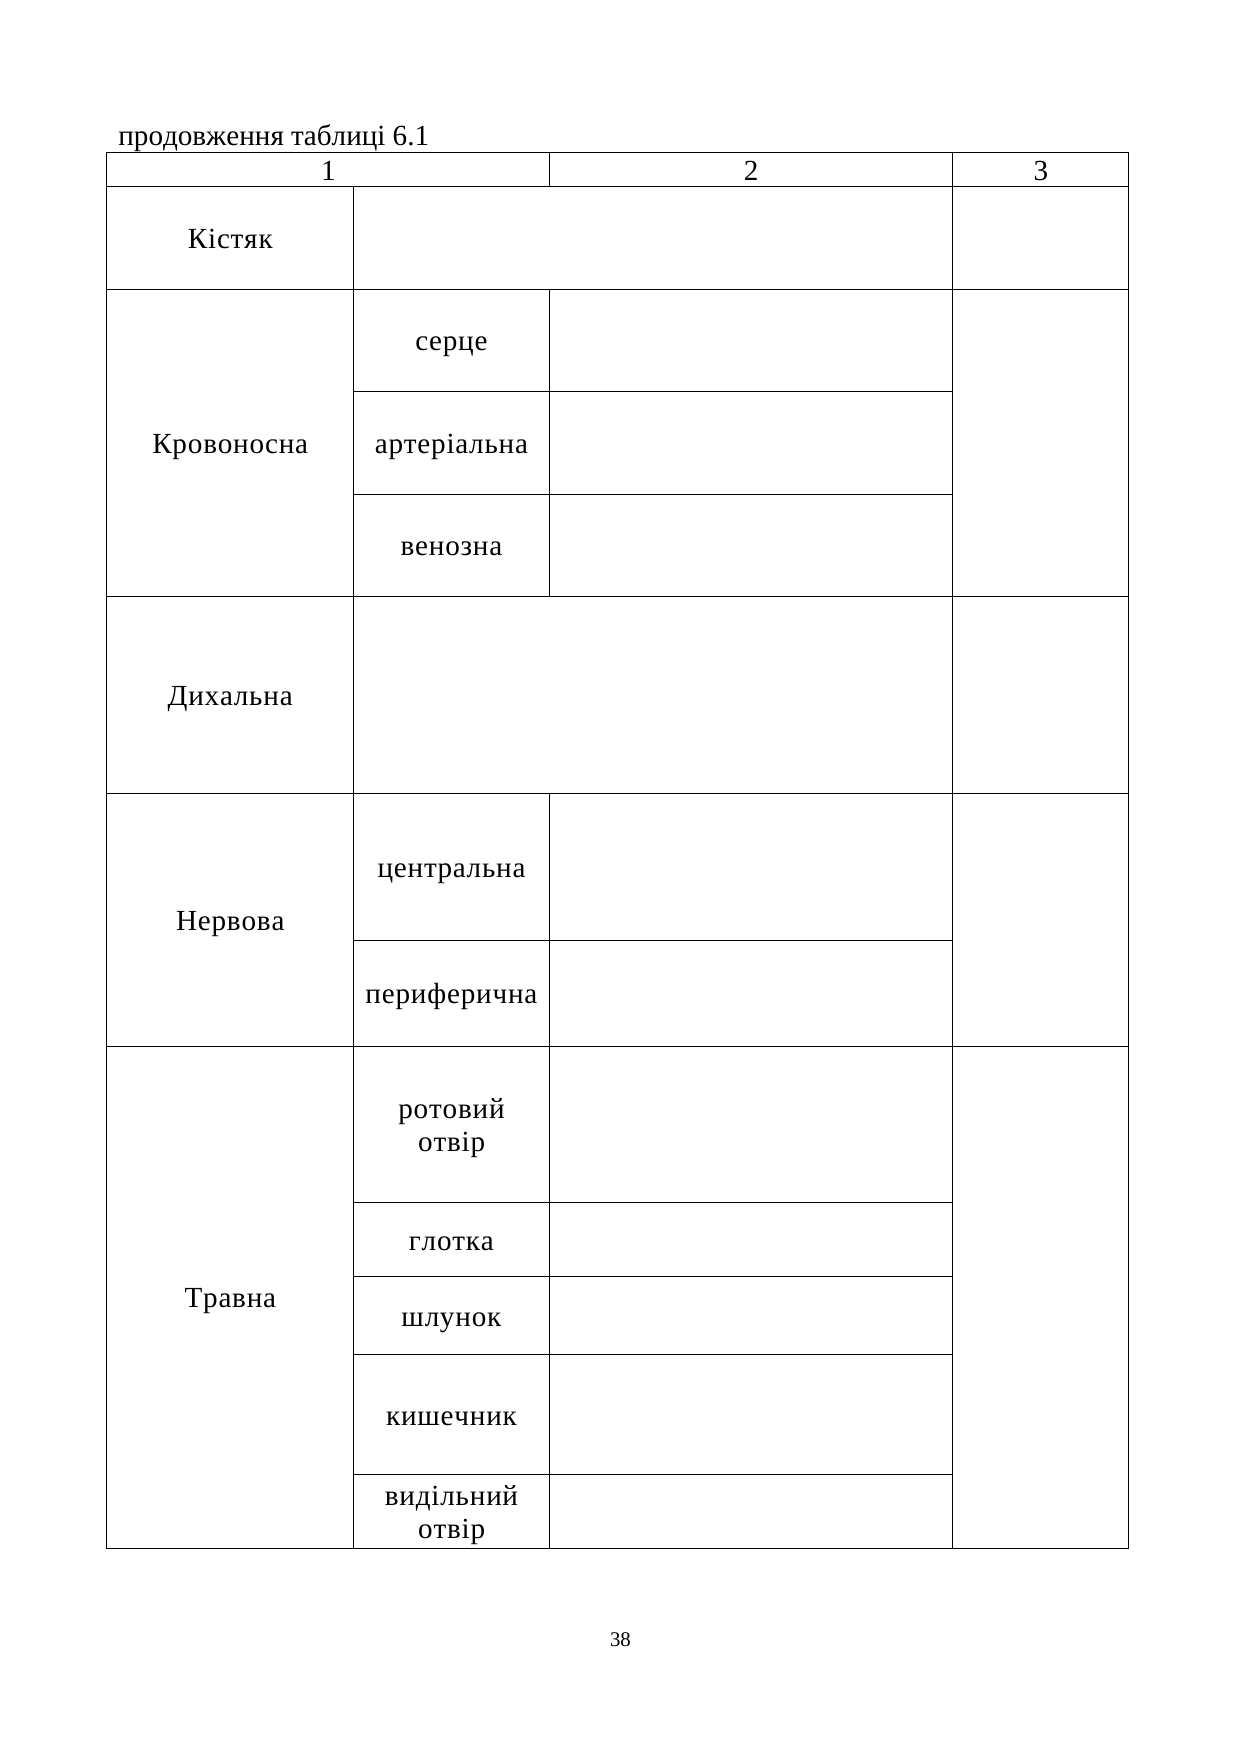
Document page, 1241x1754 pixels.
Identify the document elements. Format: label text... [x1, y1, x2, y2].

table_cell [550, 1203, 952, 1276]
table_cell [953, 794, 1128, 1046]
table_header 1 [107, 153, 549, 186]
table_cell [550, 1475, 952, 1548]
table_cell [550, 495, 952, 596]
table_header 2 [550, 153, 952, 186]
table_cell венозна [354, 495, 549, 596]
table_cell [953, 1047, 1128, 1548]
table_cell Нервова [107, 794, 353, 1046]
table_cell серце [354, 290, 549, 391]
table_cell [953, 597, 1128, 793]
table_cell центральна [354, 794, 549, 940]
table_cell [550, 392, 952, 493]
table_cell видільний отвір [354, 1475, 549, 1548]
table_cell [550, 1047, 952, 1202]
table_header 3 [953, 153, 1128, 186]
table_cell артеріальна [354, 392, 549, 493]
table_cell Травна [107, 1047, 353, 1548]
table_cell [550, 794, 952, 940]
text продовження таблиці 6.1 [118, 118, 1122, 152]
table_cell периферична [354, 941, 549, 1046]
table_cell [953, 187, 1128, 289]
table_cell Кровоносна [107, 290, 353, 596]
table_cell [550, 941, 952, 1046]
table_cell [550, 1355, 952, 1474]
table_cell [953, 290, 1128, 596]
table_cell [354, 597, 952, 793]
table_cell Дихальна [107, 597, 353, 793]
table_cell шлунок [354, 1277, 549, 1354]
table_cell кишечник [354, 1355, 549, 1474]
table_cell [550, 1277, 952, 1354]
table_cell [550, 290, 952, 391]
table_cell ротовий отвір [354, 1047, 549, 1202]
table_cell [354, 187, 952, 289]
table_cell Кістяк [107, 187, 353, 289]
table_cell глотка [354, 1203, 549, 1276]
